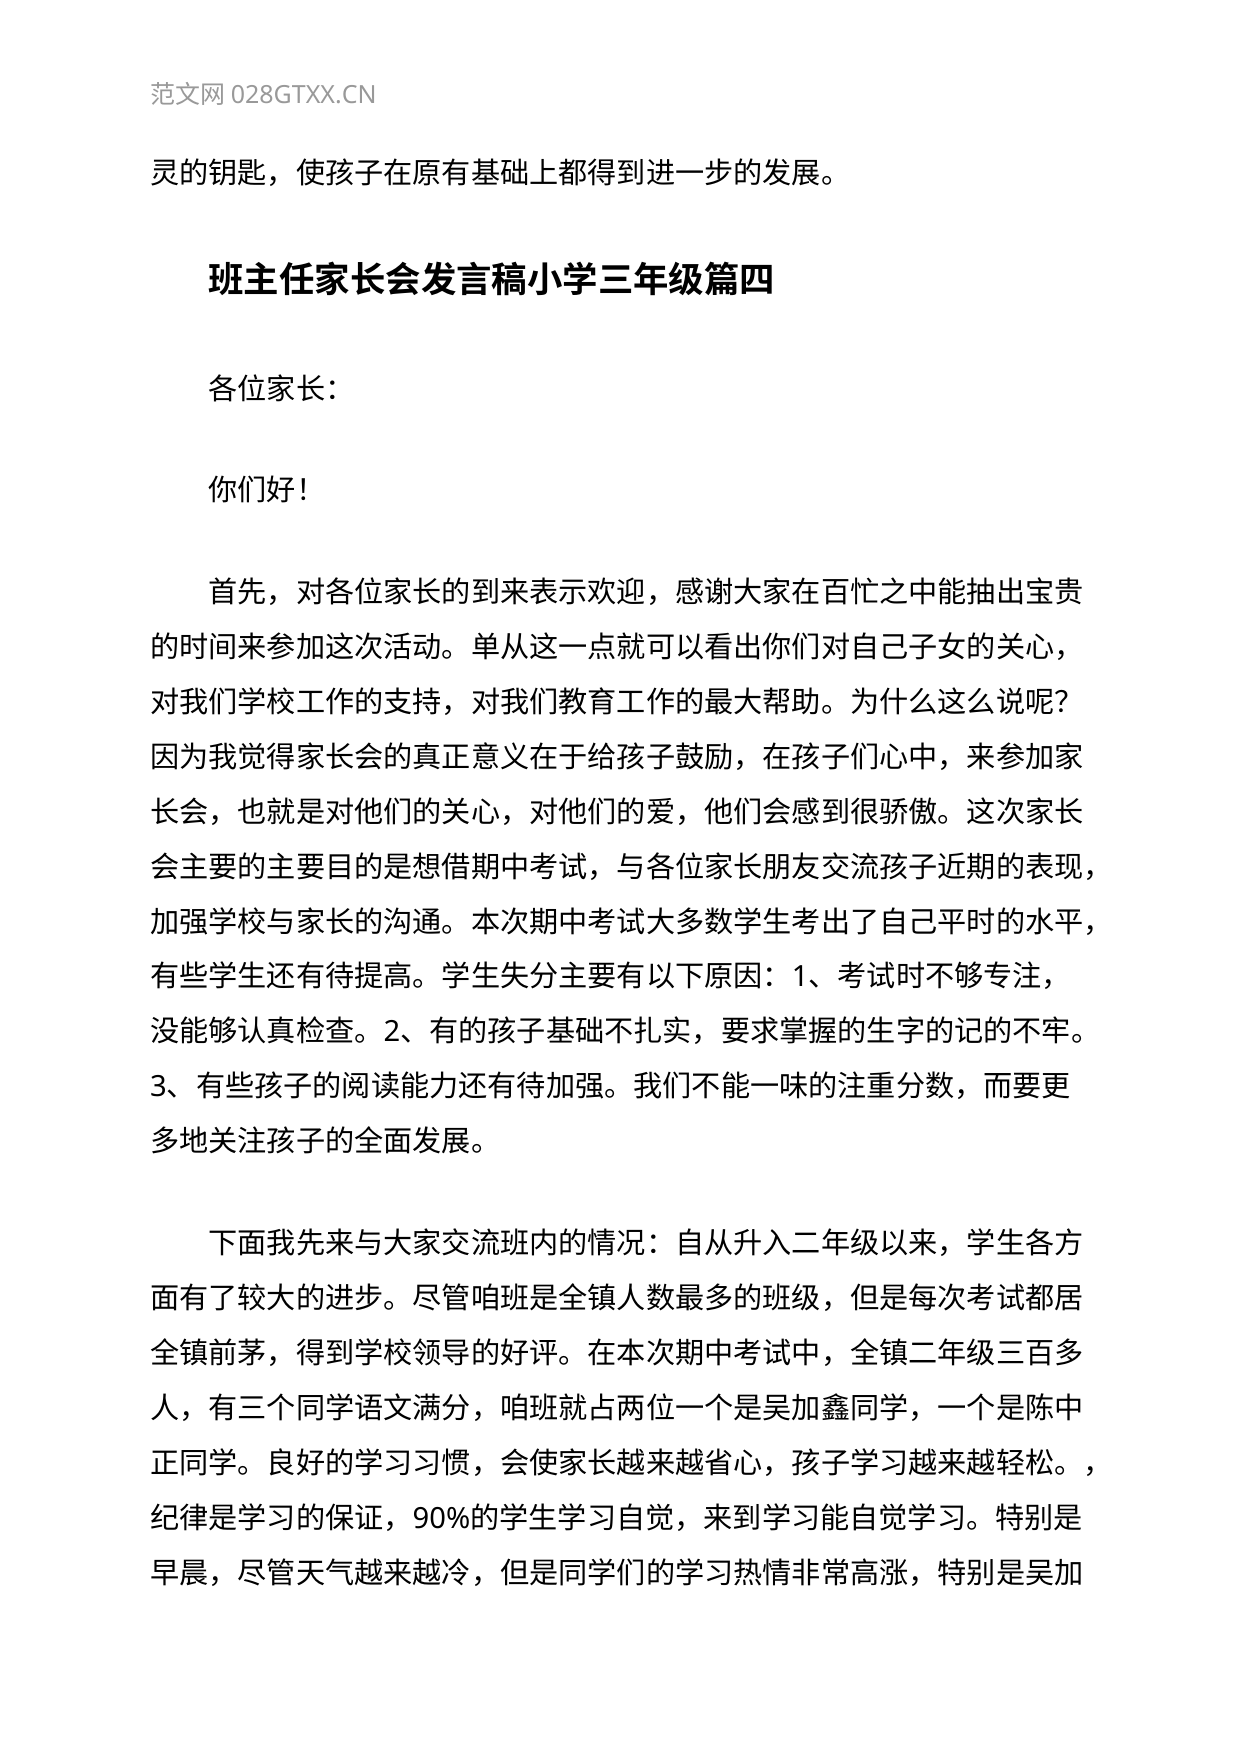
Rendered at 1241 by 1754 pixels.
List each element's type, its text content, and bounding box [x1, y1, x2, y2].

text 你们好！ [150, 467, 1090, 509]
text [150, 1220, 1090, 1592]
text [150, 150, 1090, 192]
text 班主任家长会发言稿小学三年级篇四 [150, 252, 1090, 303]
text 各位家长： [150, 365, 1090, 407]
text 首先，对各位家长的到来表示欢迎，感谢大家在百忙之中能抽出宝贵的时间来参加这次活动。单从这一点就可以看出你们对自己子女的关心，对我们学校工作的支持，对我们教育工作的最大帮助。为什么这么说呢？因为我觉得家长会的真正意义在于给孩子鼓励，在孩子们心中，来参加家长会，也就是对他们的关心，对他们的爱，他们会感到很骄傲。这次家长会主要的主要目的是想借期中考试，与各位家长朋友交流孩子近期的表现，加强学校与家长的沟通。本次期中考试大多数学生考出了自己平时的水平，有些学生还有待提高。学生失分主要有以下原因：1、考试时不够专注，没能够认真检查。2、有的孩子基础不扎实，要求掌握的生字的记的不牢。3、有些孩子的阅读能力还有待加强。我们不能一味的注重分数，而要更多地关注孩子的全面发展。 [150, 569, 1090, 1160]
